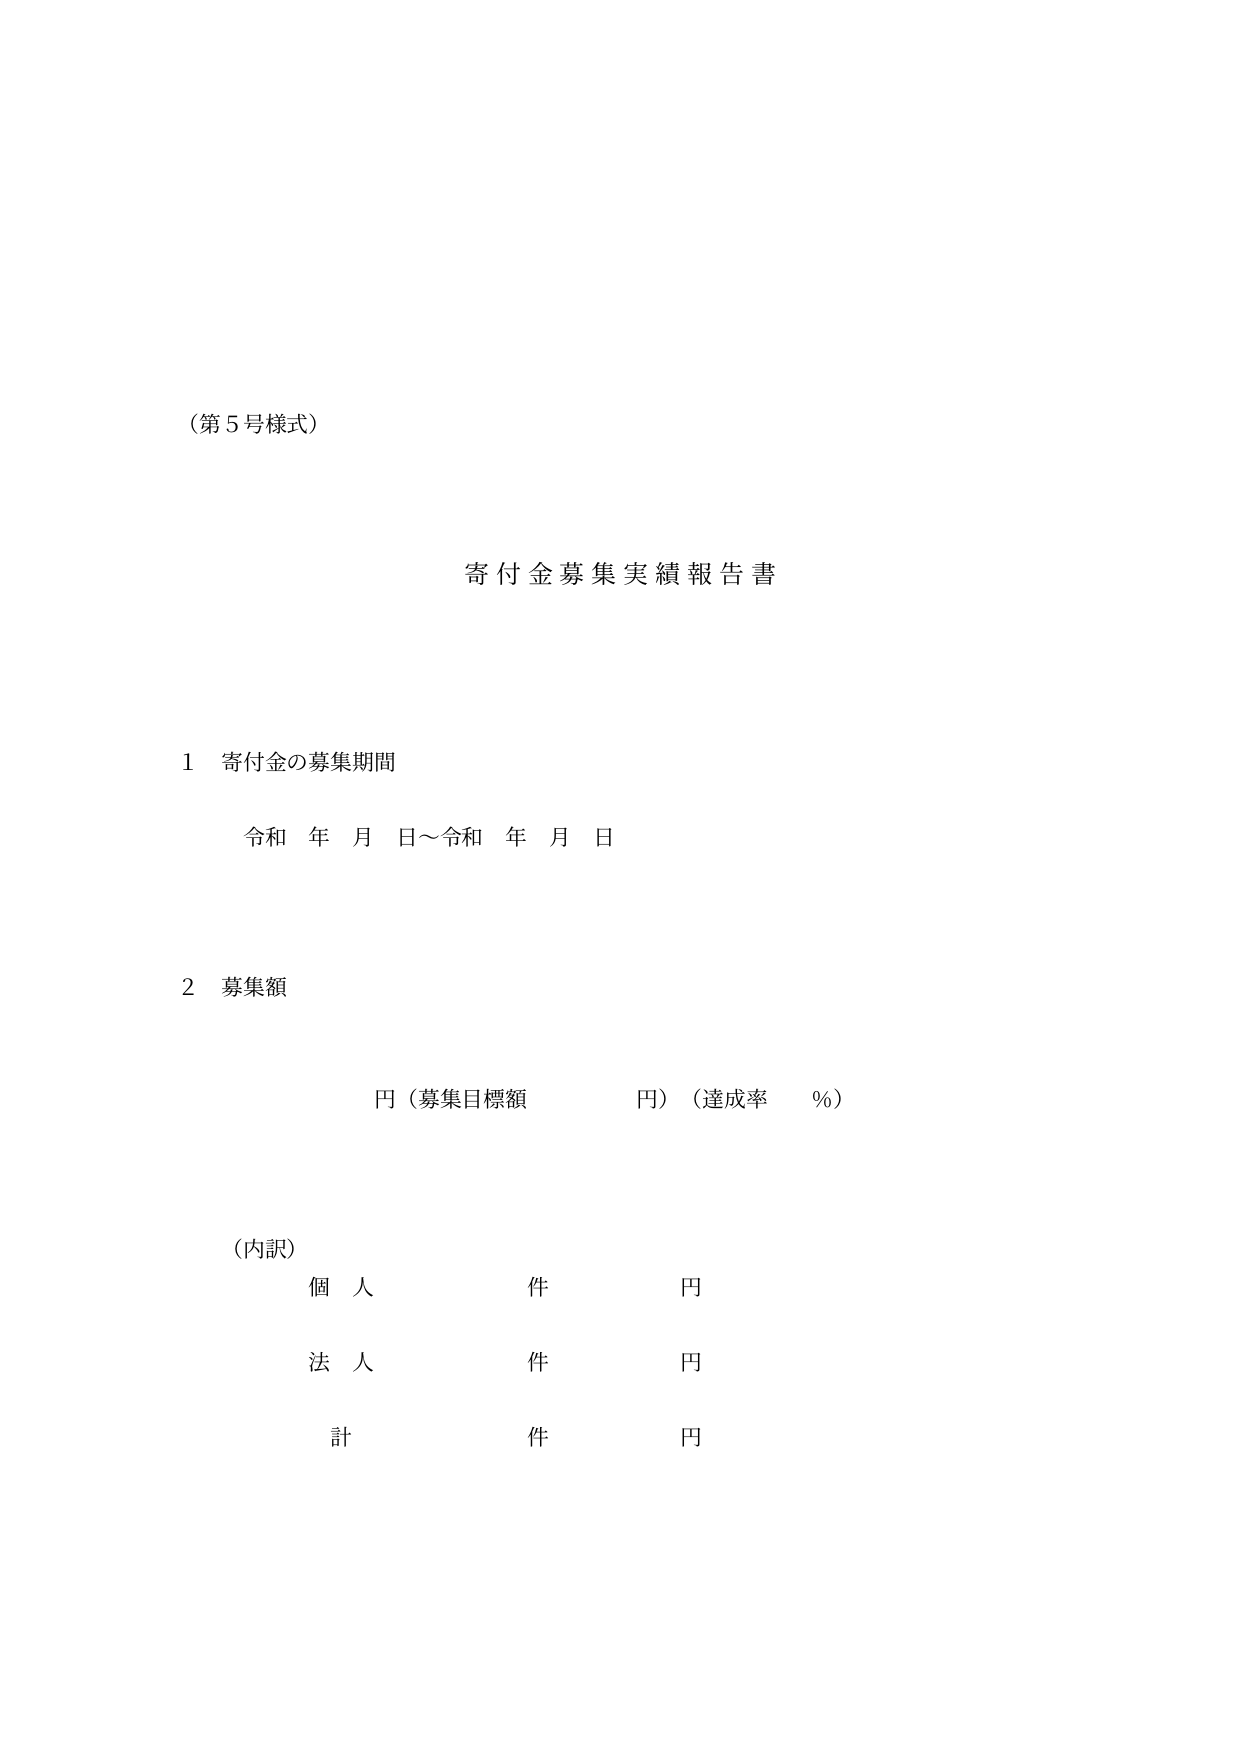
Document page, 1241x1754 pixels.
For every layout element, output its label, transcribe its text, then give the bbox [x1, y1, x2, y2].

text （内訳） [177, 1229, 1063, 1267]
text 個 人 件 円 [177, 1267, 1063, 1304]
text 円（募集目標額 円）（達成率 ％） [177, 1079, 1063, 1117]
text 寄付金募集実績報告書 [177, 554, 1063, 592]
text 計 件 円 [177, 1417, 1063, 1454]
text 法 人 件 円 [177, 1342, 1063, 1379]
text ２ 募集額 [177, 967, 1063, 1004]
text １ 寄付金の募集期間 [177, 742, 1063, 779]
text （第５号様式） [177, 404, 1063, 442]
text 令和 年 月 日～令和 年 月 日 [177, 817, 1063, 854]
